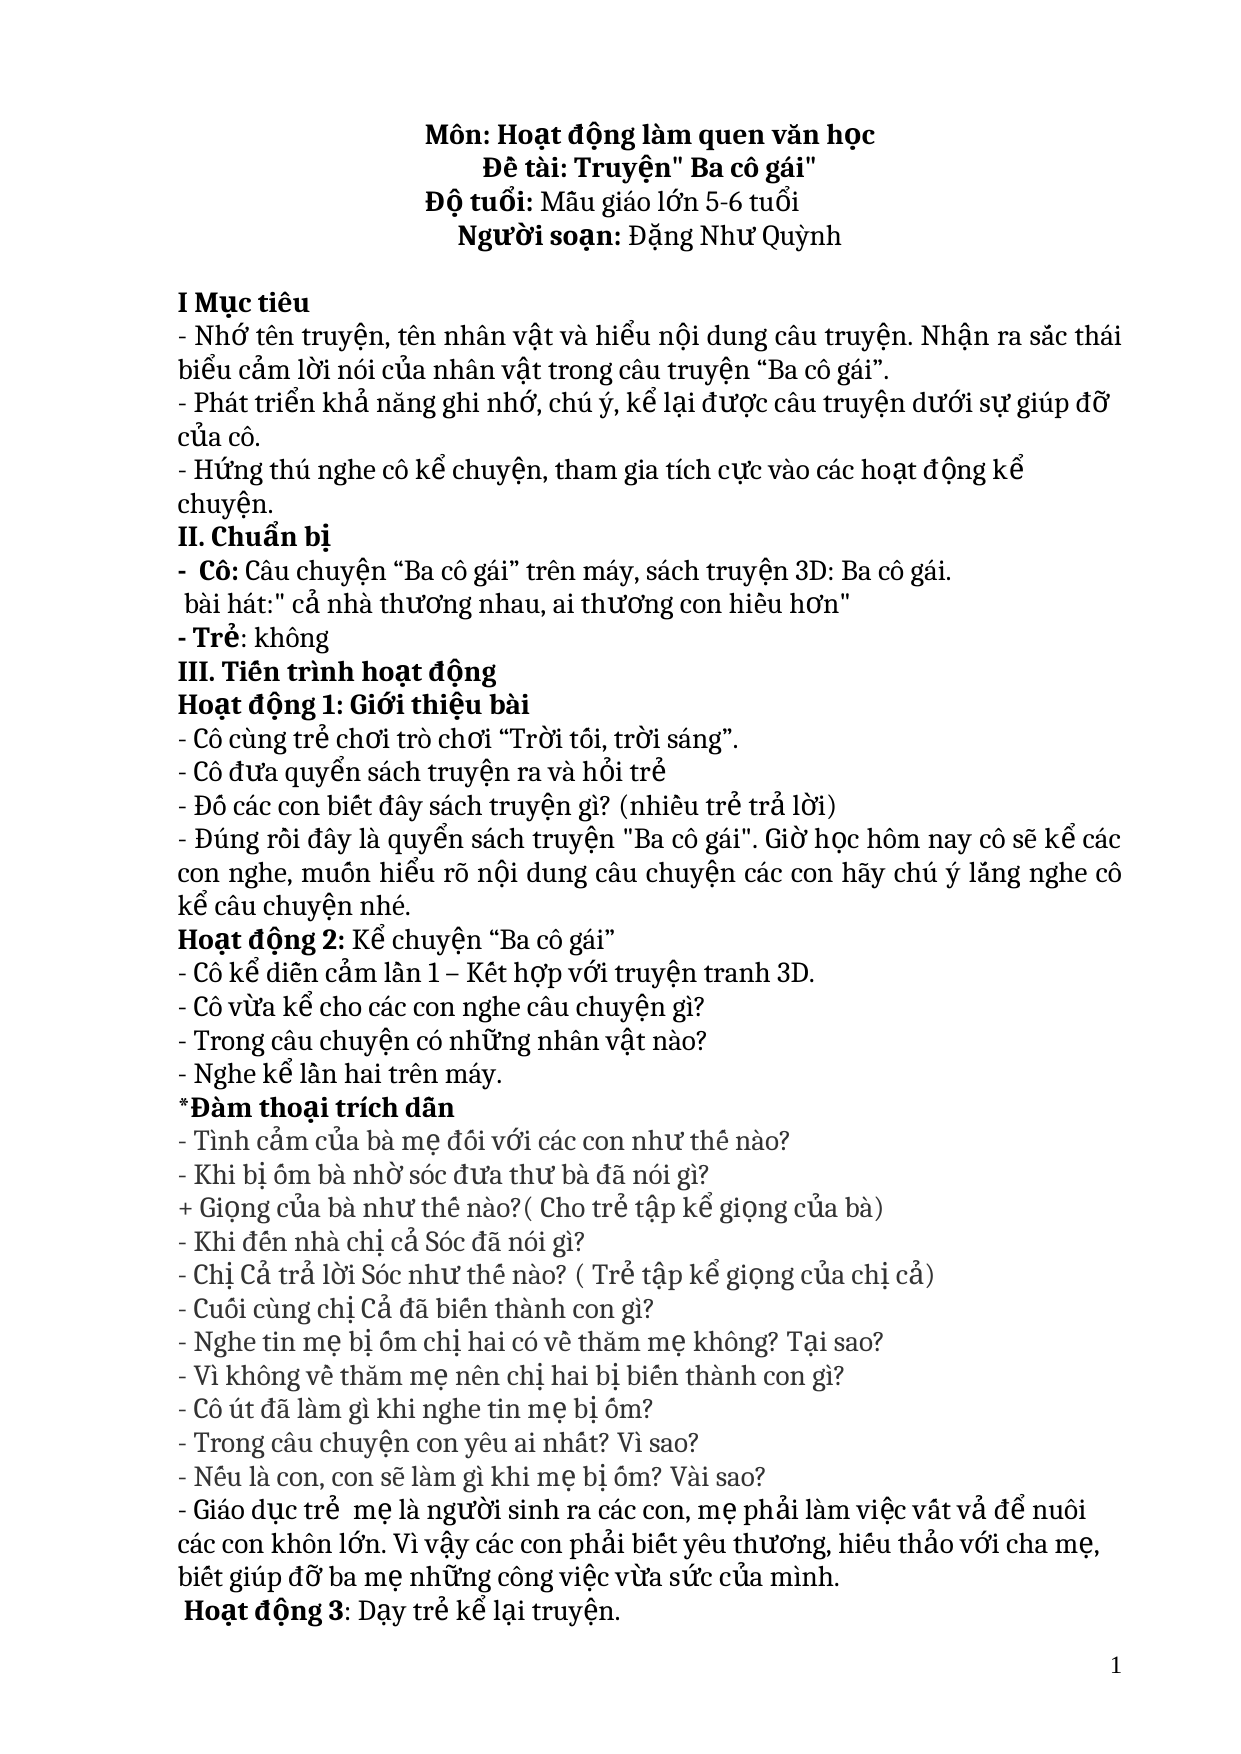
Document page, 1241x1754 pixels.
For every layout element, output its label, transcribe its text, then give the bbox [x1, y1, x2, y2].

text - Cô kể diễn cảm lần 1 – Kết hợp với truyện tranh 3D. [177, 957, 1122, 990]
text - Cô vừa kể cho các con nghe câu chuyện gì? [177, 990, 1122, 1024]
text *Đàm thoại trích dẫn [177, 1091, 1122, 1124]
text I Mục tiêu [177, 286, 1122, 319]
text - Đúng rồi đây là quyển sách truyện "Ba cô gái". Giờ học hôm nay cô sẽ kể các con nghe, muốn hiểu rõ nội dung câu chuyện các con hãy chú ý lắng nghe cô kể câu chuyện nhé. [177, 822, 1122, 923]
text - Nhớ tên truyện, tên nhân vật và hiểu nội dung câu truyện. Nhận ra sắc thái biểu cảm lời nói của nhân vật trong câu truyện “Ba cô gái”. [177, 319, 1122, 386]
text - Khi đến nhà chị cả Sóc đã nói gì? [177, 1225, 1122, 1258]
text - Cuối cùng chị Cả đã biến thành con gì? [177, 1292, 1122, 1326]
text - Cô: Câu chuyện “Ba cô gái” trên máy, sách truyện 3D: Ba cô gái. [177, 554, 1122, 588]
text - Nếu là con, con sẽ làm gì khi mẹ bị ốm? Vài sao? [177, 1460, 1122, 1493]
text Môn: Hoạt động làm quen văn học [177, 118, 1122, 152]
text Hoạt động 2: Kể chuyện “Ba cô gái” [177, 923, 1122, 957]
text - Hứng thú nghe cô kể chuyện, tham gia tích cực vào các hoạt động kể chuyện. [177, 453, 1122, 521]
text Đề tài: Truyện" Ba cô gái" [177, 152, 1122, 185]
text - Cô út đã làm gì khi nghe tin mẹ bị ốm? [177, 1393, 1122, 1426]
text - Chị Cả trả lời Sóc như thế nào? ( Trẻ tập kể giọng của chị cả) [177, 1258, 1122, 1292]
text bài hát:" cả nhà thương nhau, ai thương con hiều hơn" [177, 588, 1122, 621]
text - Khi bị ốm bà nhờ sóc đưa thư bà đã nói gì? [177, 1158, 1122, 1191]
text - Giáo dục trẻ mẹ là người sinh ra các con, mẹ phải làm việc vất vả để nuôi các con khôn lớn. Vì vậy các con phải biết yêu thương, hiếu thảo với cha mẹ, biết giúp đỡ ba mẹ những công việc vừa sức của mình. [177, 1493, 1122, 1594]
text - Vì không về thăm mẹ nên chị hai bị biến thành con gì? [177, 1359, 1122, 1393]
text - Nghe tin mẹ bị ốm chị hai có về thăm mẹ không? Tại sao? [177, 1326, 1122, 1359]
text Hoạt động 3: Dạy trẻ kể lại truyện. [177, 1594, 1122, 1627]
text Hoạt động 1: Giới thiệu bài [177, 688, 1122, 722]
text - Cô đưa quyển sách truyện ra và hỏi trẻ [177, 755, 1122, 789]
text - Phát triển khả năng ghi nhớ, chú ý, kể lại được câu truyện dưới sự giúp đỡ của cô. [177, 386, 1122, 453]
text - Cô cùng trẻ chơi trò chơi “Trời tối, trời sáng”. [177, 722, 1122, 755]
text III. Tiến trình hoạt động [177, 655, 1122, 688]
text + Giọng của bà như thế nào?( Cho trẻ tập kể giọng của bà) [177, 1191, 1122, 1225]
text - Trong câu chuyện con yêu ai nhất? Vì sao? [177, 1426, 1122, 1460]
text - Nghe kể lần hai trên máy. [177, 1057, 1122, 1091]
text - Tình cảm của bà mẹ đối với các con như thế nào? [177, 1124, 1122, 1158]
text - Đố các con biết đây sách truyện gì? (nhiều trẻ trả lời) [177, 789, 1122, 822]
text - Trong câu chuyện có những nhân vật nào? [177, 1024, 1122, 1057]
text - Trẻ: không [177, 621, 1122, 655]
text II. Chuẩn bị [177, 521, 1122, 554]
text Độ tuổi: Mẫu giáo lớn 5-6 tuổi [102, 185, 1122, 219]
text Người soạn: Đặng Như Quỳnh [177, 219, 1122, 252]
